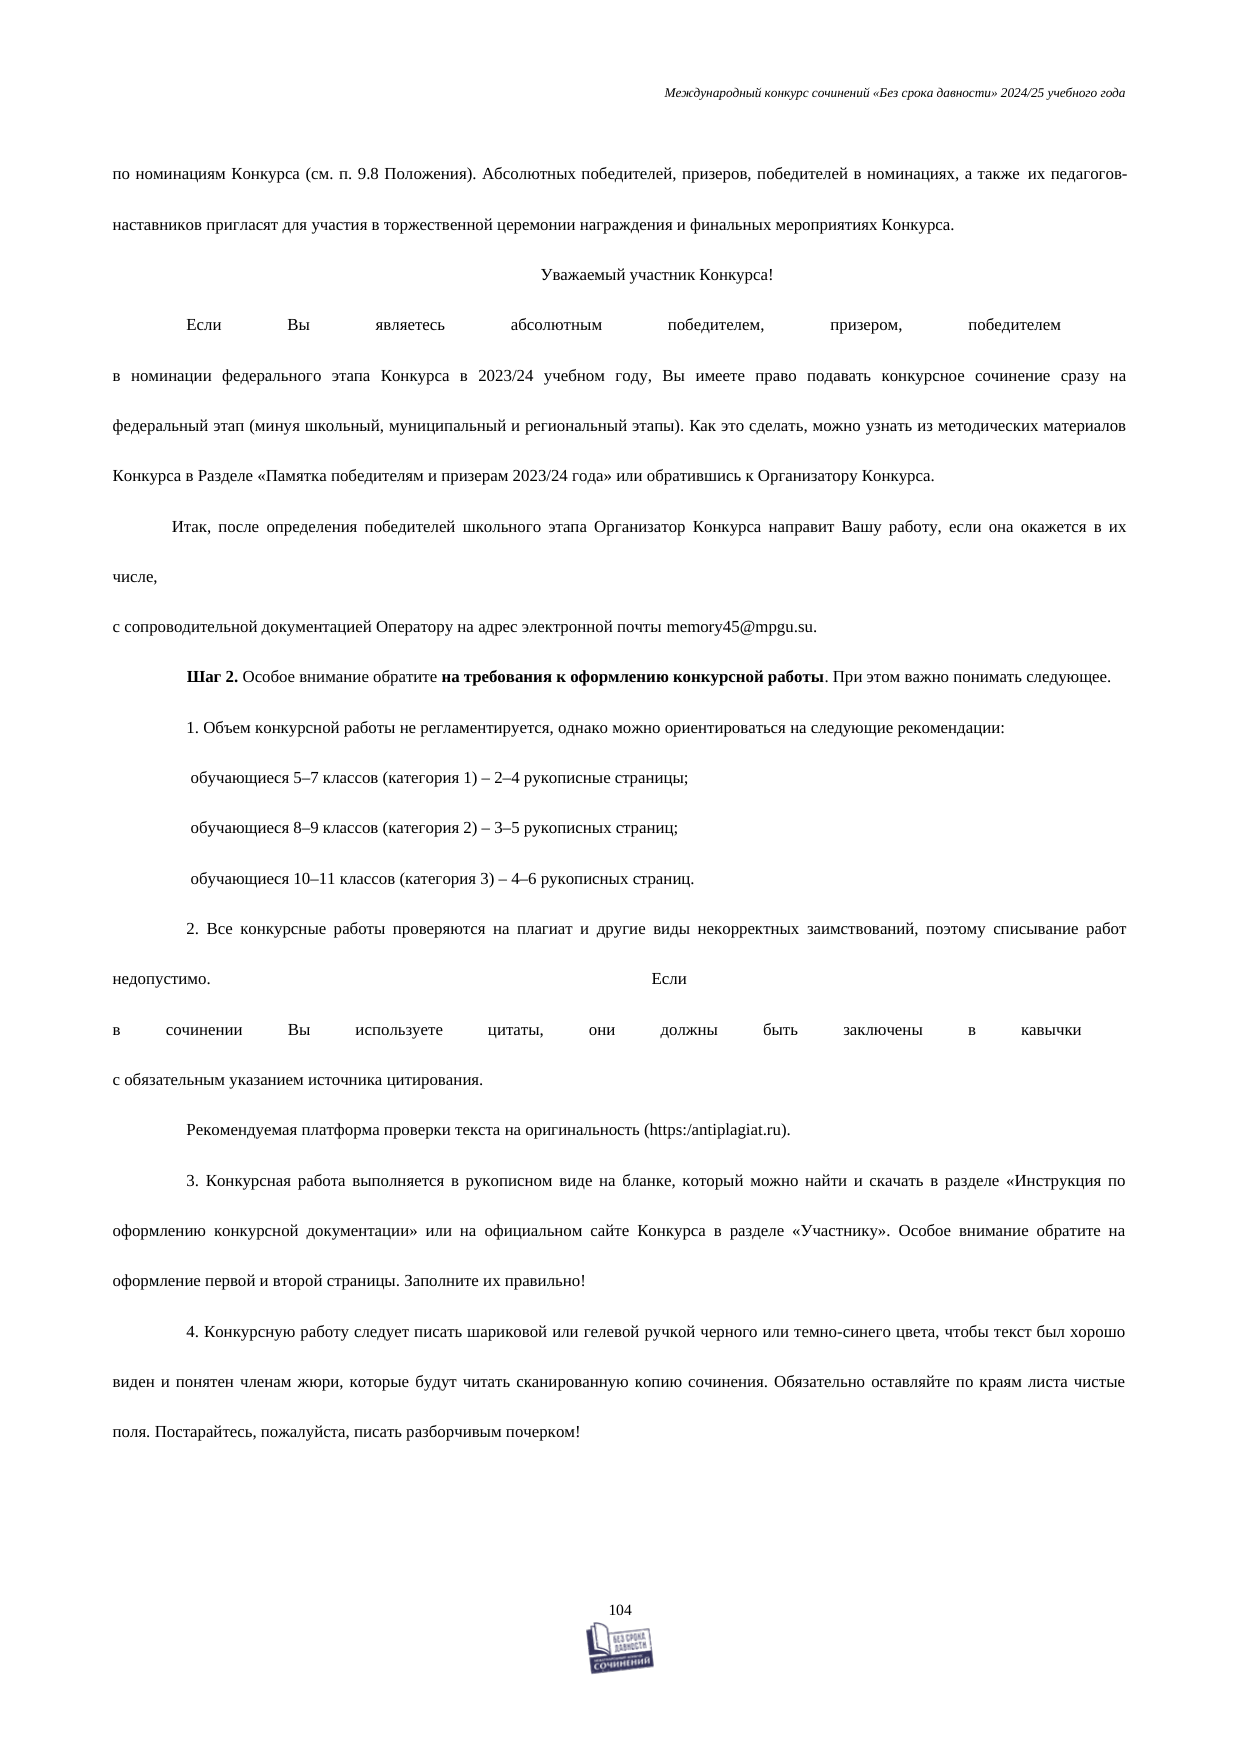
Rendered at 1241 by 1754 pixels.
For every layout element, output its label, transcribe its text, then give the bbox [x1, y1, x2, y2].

text обучающиеся 5–7 классов (категория 1) ‒ 2–4 рукописные страницы; [112, 754, 1128, 787]
text 1. Объем конкурсной работы не регламентируется, однако можно ориентироваться на следующие рекомендации: [112, 703, 1128, 737]
text Шаг 2. Особое внимание обратите на требования к оформлению конкурсной работы. При этом важно понимать следующее. [112, 653, 1128, 687]
text Если Вы являетесь абсолютным победителем, призером, победителем в номинации федерального этапа Конкурса в 2023/24 учебном году, Вы имеете право подавать конкурсное сочинение сразу на федеральный этап (минуя школьный, муниципальный и региональный этапы). Как это сделать, можно узнать из методических материалов Конкурса в Разделе «Памятка победителям и призерам 2023/24 года» или обратившись к Организатору Конкурса. [112, 301, 1128, 485]
text 4. Конкурсную работу следует писать шариковой или гелевой ручкой черного или темно-синего цвета, чтобы текст был хорошо виден и понятен членам жюри, которые будут читать сканированную копию сочинения. Обязательно оставляйте по краям листа чистые поля. Постарайтесь, пожалуйста, писать разборчивым почерком! [112, 1307, 1128, 1441]
picture [572, 1619, 668, 1681]
text 3. Конкурсная работа выполняется в рукописном виде на бланке, который можно найти и скачать в разделе «Инструкция по оформлению конкурсной документации» или на официальном сайте Конкурса в разделе «Участнику». Особое внимание обратите на оформление первой и второй страницы. Заполните их правильно! [112, 1156, 1128, 1290]
text Уважаемый участник Конкурса! [112, 251, 1128, 284]
text Итак, после определения победителей школьного этапа Организатор Конкурса направит Вашу работу, если она окажется в их числе, с сопроводительной документацией Оператору на адрес электронной почты memory45@mpgu.su. [112, 502, 1128, 636]
text обучающиеся 10–11 классов (категория 3) ‒ 4–6 рукописных страниц. [112, 854, 1128, 888]
text 2. Все конкурсные работы проверяются на плагиат и другие виды некорректных заимствований, поэтому списывание работ недопустимо. Если в сочинении Вы используете цитаты, они должны быть заключены в кавычки с обязательным указанием источника цитирования. [112, 905, 1128, 1089]
text Рекомендуемая платформа проверки текста на оригинальность (https:/antiplagiat.ru). [112, 1106, 1128, 1139]
text обучающиеся 8–9 классов (категория 2) ‒ 3–5 рукописных страниц; [112, 804, 1128, 838]
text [112, 150, 1128, 234]
